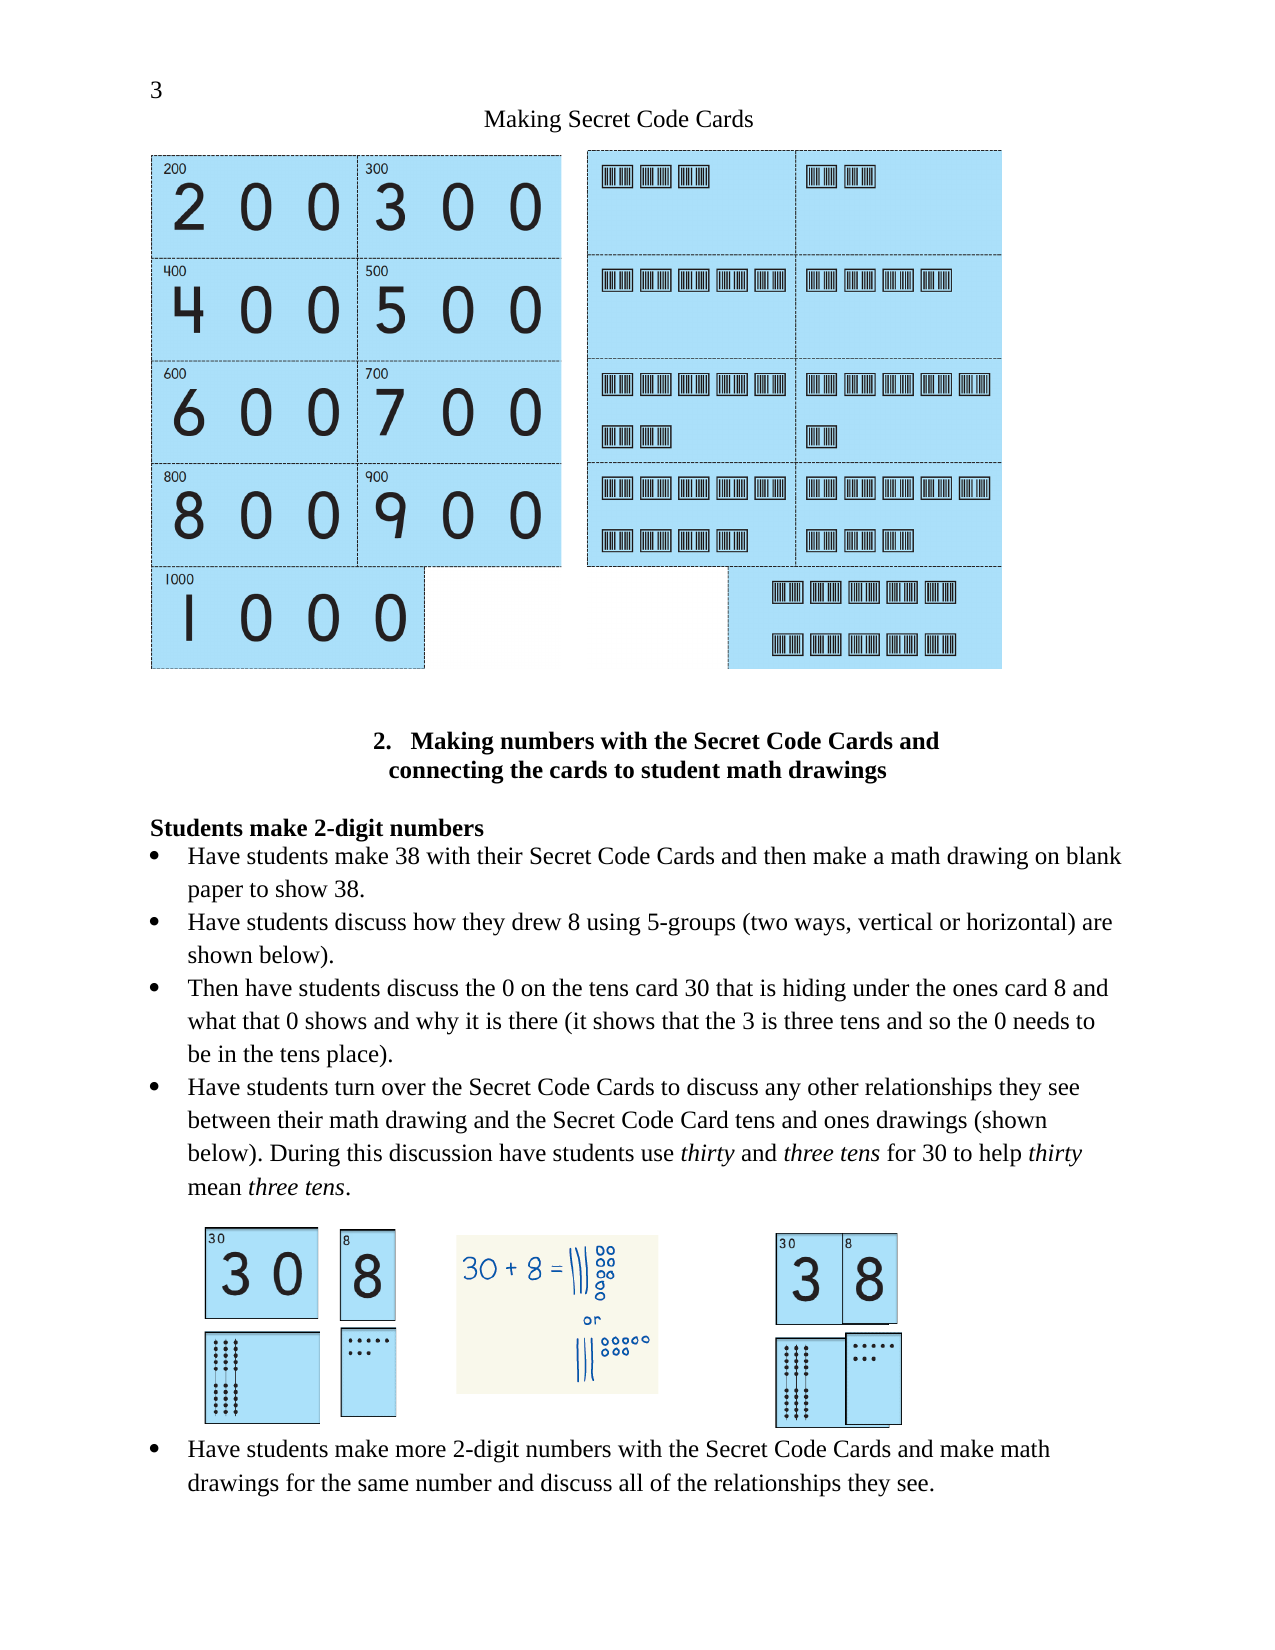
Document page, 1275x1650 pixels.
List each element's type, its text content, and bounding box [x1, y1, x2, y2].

picture [339, 1229, 396, 1321]
picture [204, 1227, 319, 1319]
picture [775, 1233, 898, 1325]
list Have students make 38 with their Secret Code Cards and then make a math drawing on blank paper to show 38. [150, 841, 1125, 903]
list Have students turn over the Secret Code Cards to discuss any other relationships they see between their math drawing and the Secret Code Card tens and ones drawings (shown below). During this discussion have students use thirty and three tens for 30 to help thirty mean three tens. [150, 1072, 1125, 1200]
picture [340, 1327, 397, 1417]
text connecting the cards to student math drawings [150, 755, 1125, 784]
picture [586, 150, 1002, 669]
text Students make 2-digit numbers [150, 813, 1125, 841]
picture [775, 1332, 902, 1428]
picture [456, 1235, 659, 1394]
list Then have students discuss the 0 on the tens card 30 that is hiding under the ones card 8 and what that 0 shows and why it is there (it shows that the 3 is three tens and so the 0 needs to be in the tens place). [150, 973, 1125, 1068]
list Making numbers with the Secret Code Cards and [187, 726, 1125, 755]
list Have students make more 2-digit numbers with the Secret Code Cards and make math drawings for the same number and discuss all of the relationships they see. [150, 1434, 1125, 1496]
list Have students discuss how they drew 8 using 5-groups (two ways, vertical or horizontal) are shown below). [150, 907, 1125, 969]
picture [150, 154, 562, 669]
picture [204, 1331, 320, 1424]
